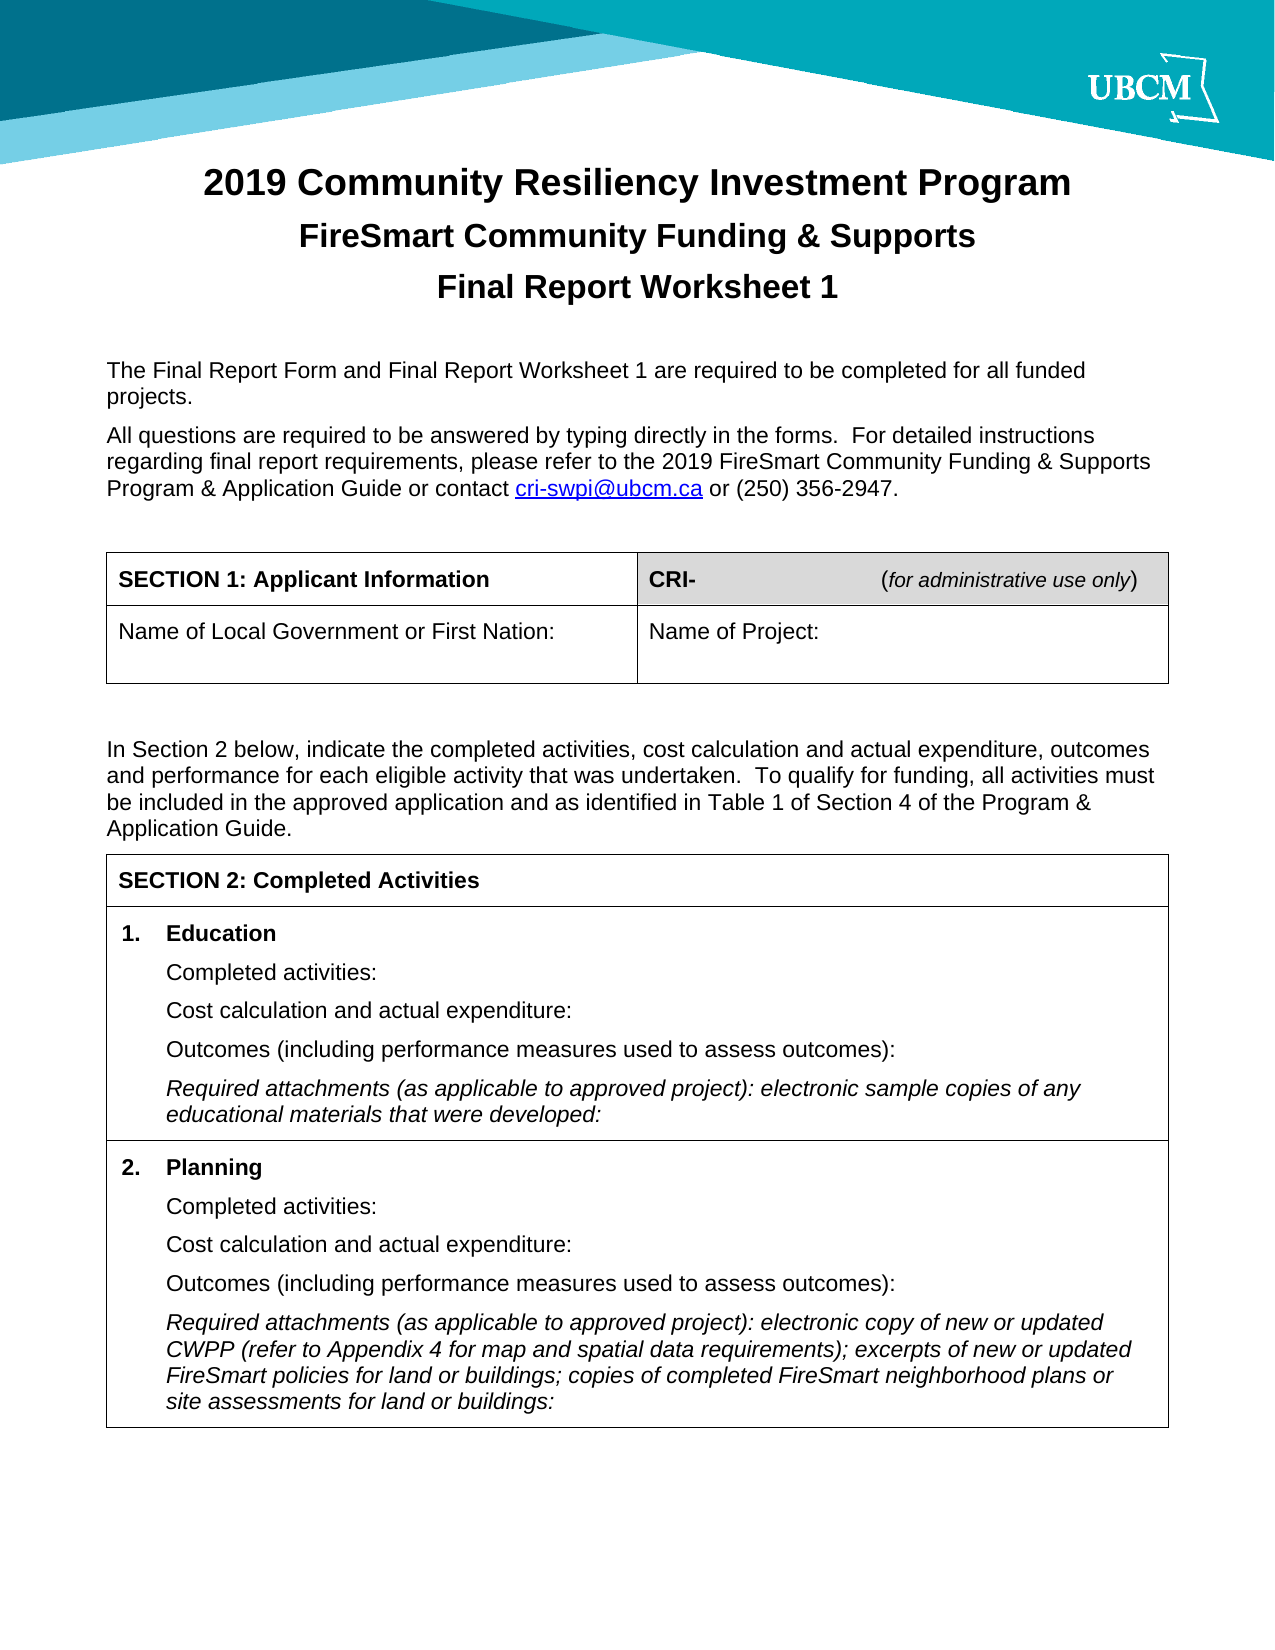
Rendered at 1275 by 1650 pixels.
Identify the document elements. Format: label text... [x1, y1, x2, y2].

table_header SECTION 2: Completed Activities [107, 855, 1168, 906]
text FireSmart Community Funding & Supports [106, 216, 1169, 254]
text The Final Report Form and Final Report Worksheet 1 are required to be completed for all funded projects. [106, 357, 1169, 409]
text All questions are required to be answered by typing directly in the forms. For detailed instructions regarding final report requirements, please refer to the 2019 FireSmart Community Funding & Supports Program & Application Guide or contact cri-swpi@ubcm.ca or (250) 356-2947. [106, 422, 1169, 501]
table_cell Name of Project: [638, 606, 1168, 683]
table_header SECTION 1: Applicant Information [107, 553, 637, 604]
table_cell Education Completed activities: Cost calculation and actual expenditure: Outcomes (including performance measures used to assess outcomes): Required attachments (as applicable to approved project): electronic sample copies of any educational materials that were developed: [107, 907, 1168, 1140]
text Final Report Worksheet 1 [106, 267, 1169, 305]
table_header CRI- (for administrative use only) [638, 553, 1168, 604]
table_cell Name of Local Government or First Nation: [107, 606, 637, 683]
picture [0, 0, 1275, 167]
text 2019 Community Resiliency Investment Program [106, 160, 1169, 203]
table_cell Planning Completed activities: Cost calculation and actual expenditure: Outcomes (including performance measures used to assess outcomes): Required attachments (as applicable to approved project): electronic copy of new or updated CWPP (refer to Appendix 4 for map and spatial data requirements); excerpts of new or updated FireSmart policies for land or buildings; copies of completed FireSmart neighborhood plans or site assessments for land or buildings: [107, 1141, 1168, 1427]
list In Section 2 below, indicate the completed activities, cost calculation and actual expenditure, outcomes and performance for each eligible activity that was undertaken. To qualify for funding, all activities must be included in the approved application and as identified in Table 1 of Section 4 of the Program & Application Guide. [106, 736, 1169, 841]
